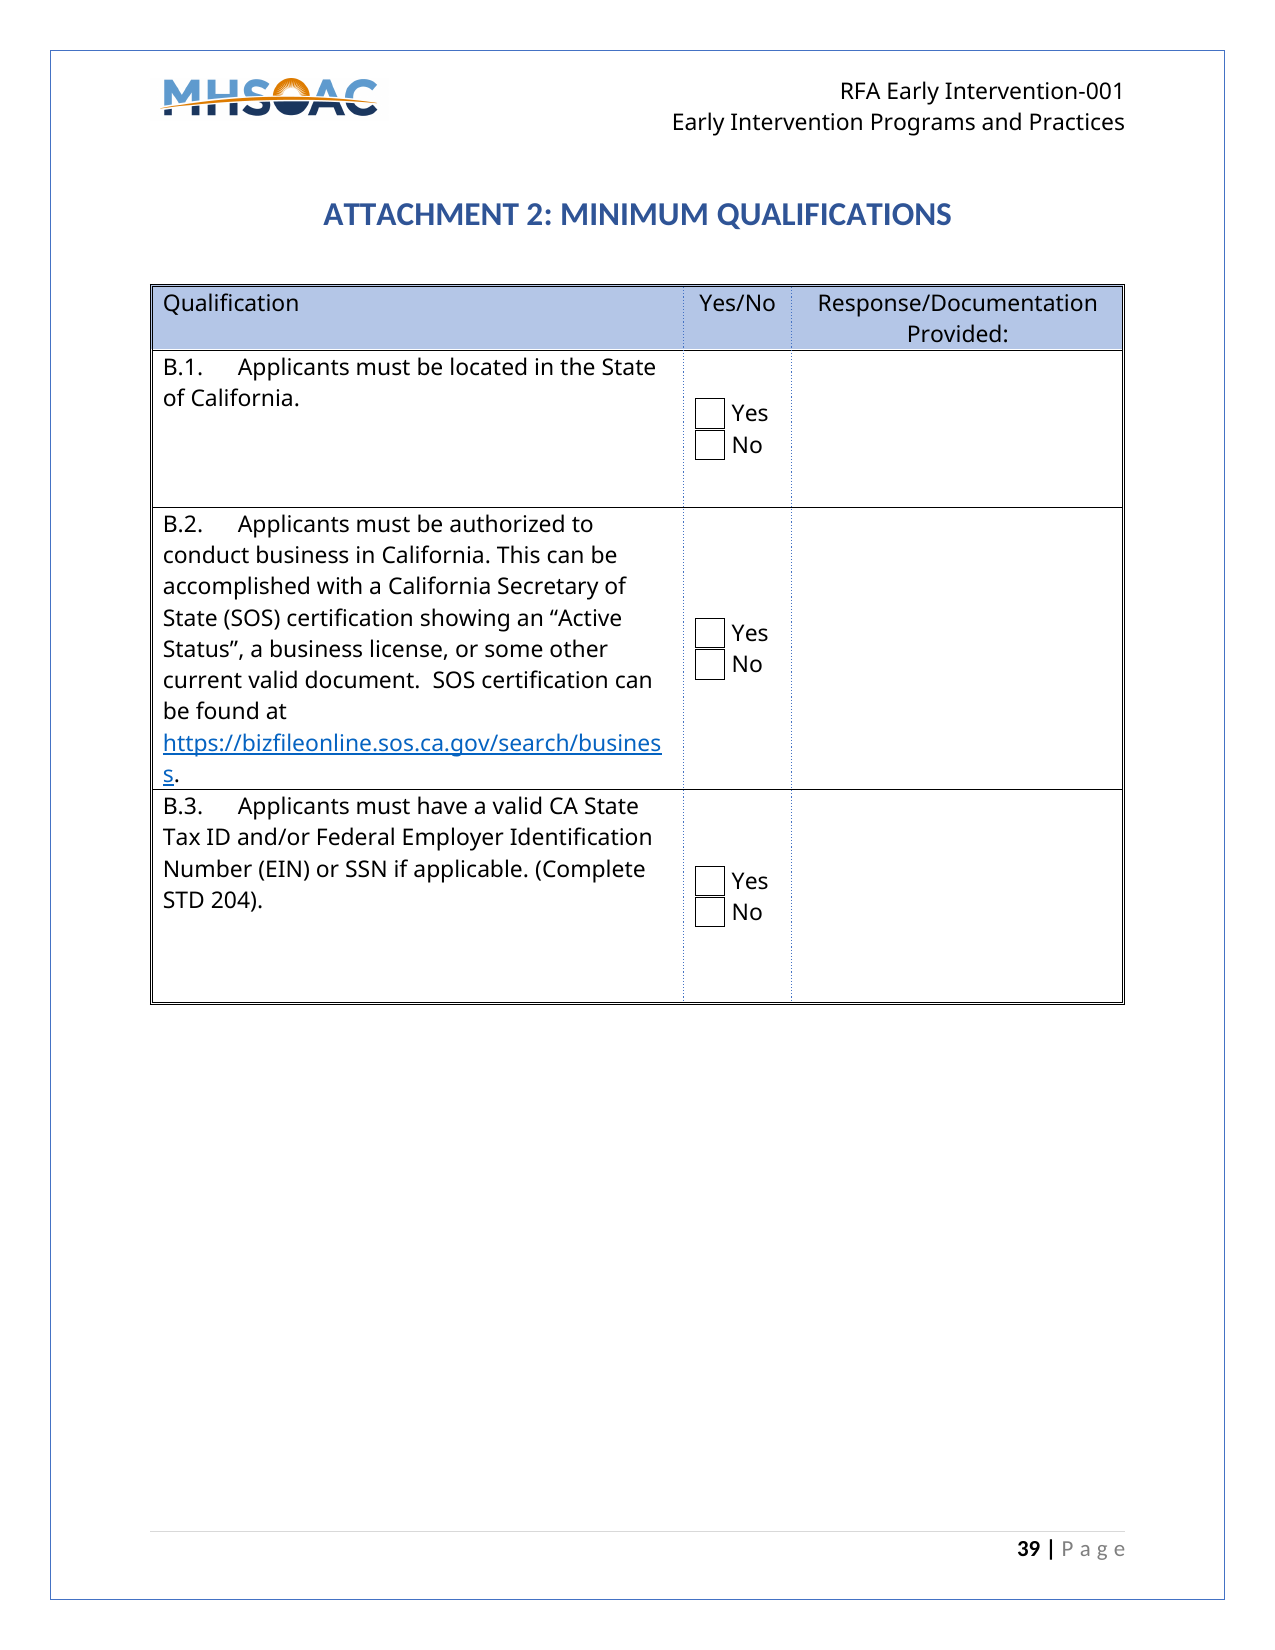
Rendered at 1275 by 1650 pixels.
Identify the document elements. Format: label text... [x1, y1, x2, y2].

table_cell B.2. Applicants must be authorized to conduct business in California. This can be accomplished with a California Secretary of State (SOS) certification showing an “Active Status”, a business license, or some other current valid document. SOS certification can be found at https://bizfileonline.sos.ca.gov/search/business. [153, 508, 683, 789]
table_header Yes/No [683, 287, 792, 349]
table_cell Yes No [683, 508, 792, 789]
table_cell B.3. Applicants must have a valid CA State Tax ID and/or Federal Employer Identification Number (EIN) or SSN if applicable. (Complete STD 204). [153, 790, 683, 1002]
picture [150, 78, 389, 121]
table_header Qualification [153, 287, 683, 349]
table_cell [792, 351, 1122, 507]
table_cell Yes No [683, 790, 792, 1002]
table_cell Yes No [683, 351, 792, 507]
table_header Response/Documentation Provided: [792, 287, 1122, 349]
subtitle ATTACHMENT 2: MINIMUM QUALIFICATIONS [150, 193, 1125, 234]
table_cell [792, 508, 1122, 789]
table_cell B.1. Applicants must be located in the State of California. [153, 351, 683, 507]
table_cell [792, 790, 1122, 1002]
